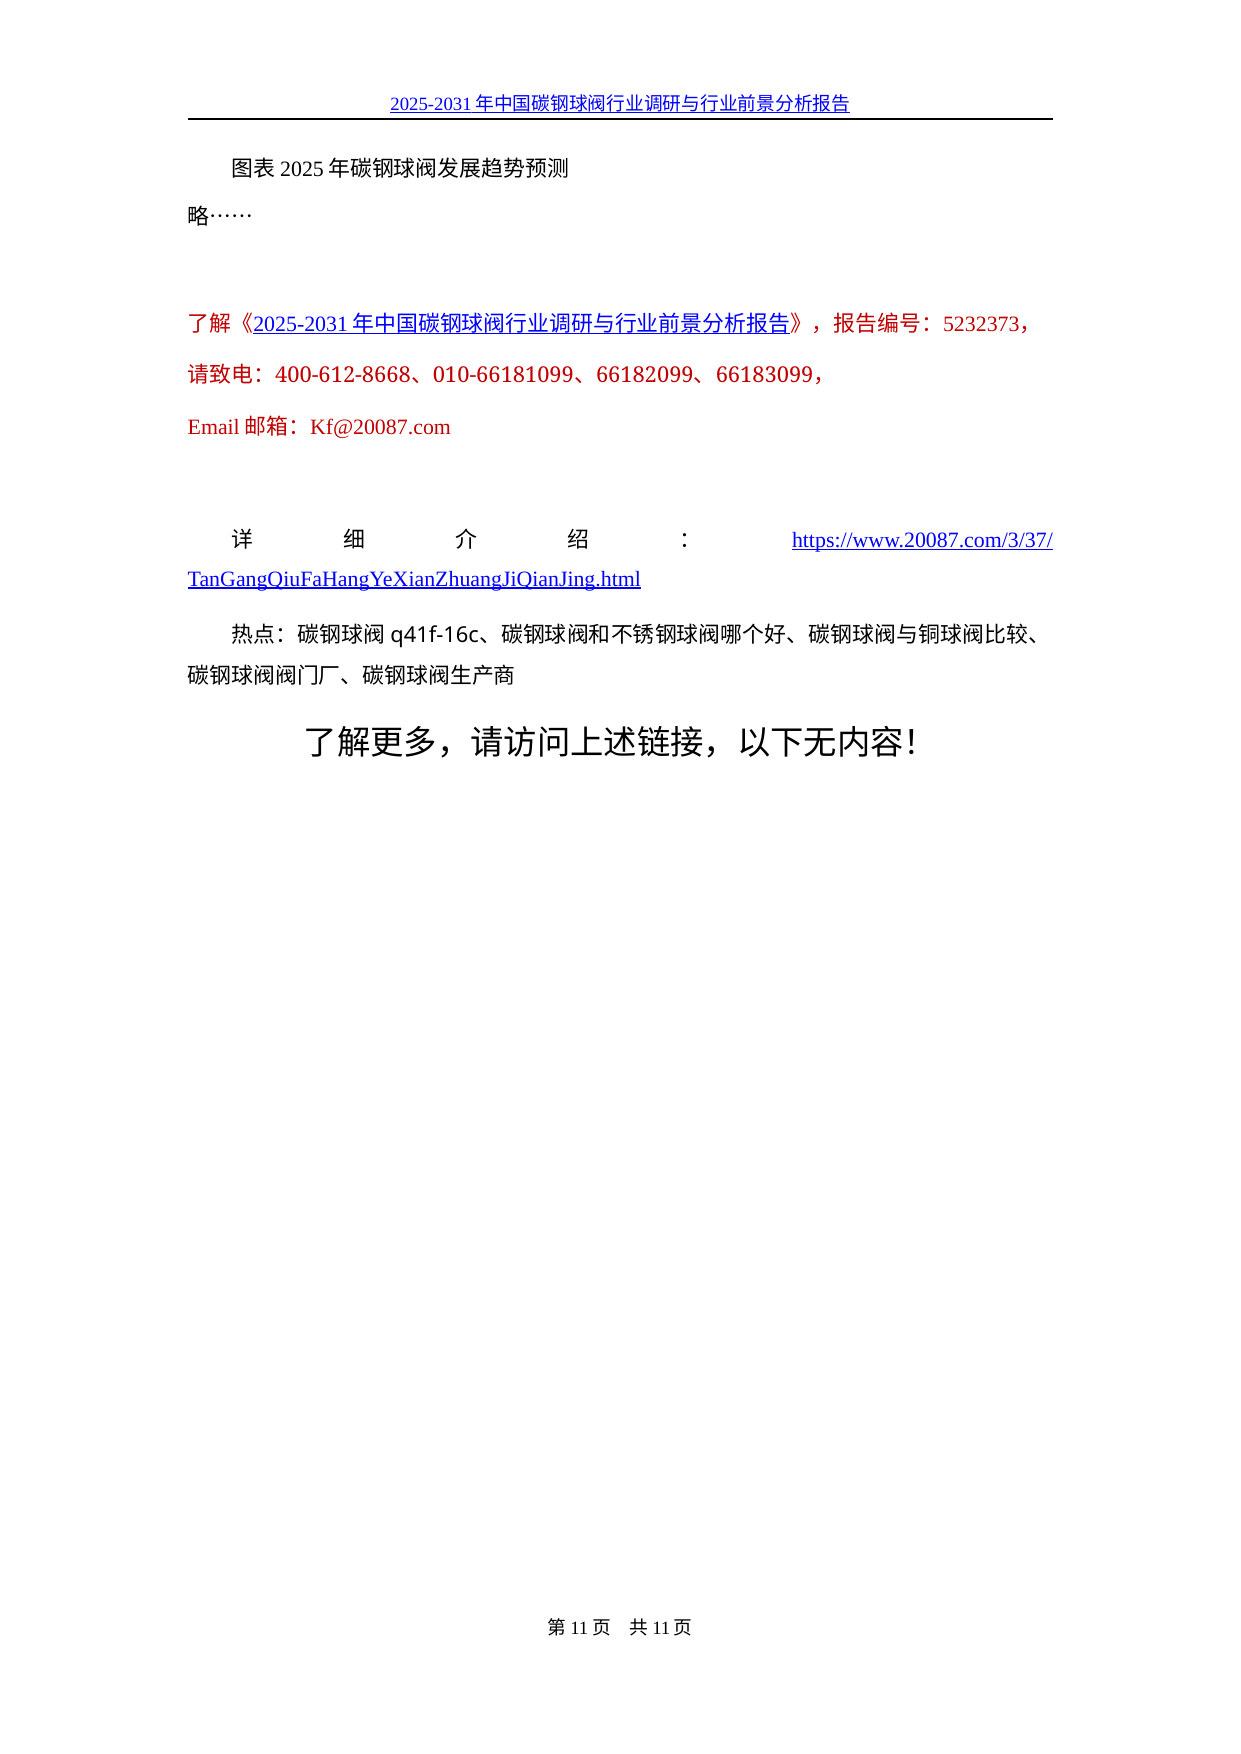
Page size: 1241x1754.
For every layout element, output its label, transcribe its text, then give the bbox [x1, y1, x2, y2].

text 热点：碳钢球阀q41f-16c、碳钢球阀和不锈钢球阀哪个好、碳钢球阀与铜球阀比较、碳钢球阀阀门厂、碳钢球阀生产商 [187, 617, 1053, 690]
text 了解《2025-2031年中国碳钢球阀行业调研与行业前景分析报告》，报告编号：5232373， [187, 305, 1053, 338]
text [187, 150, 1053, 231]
text 请致电：400-612-8668、010-66181099、66182099、66183099， [187, 357, 1053, 389]
text Email邮箱：Kf@20087.com [187, 408, 1053, 441]
text 详细介绍：https://www.20087.com/3/37/TanGangQiuFaHangYeXianZhuangJiQianJing.html [187, 521, 1053, 594]
title 了解更多，请访问上述链接，以下无内容！ [187, 708, 1053, 773]
